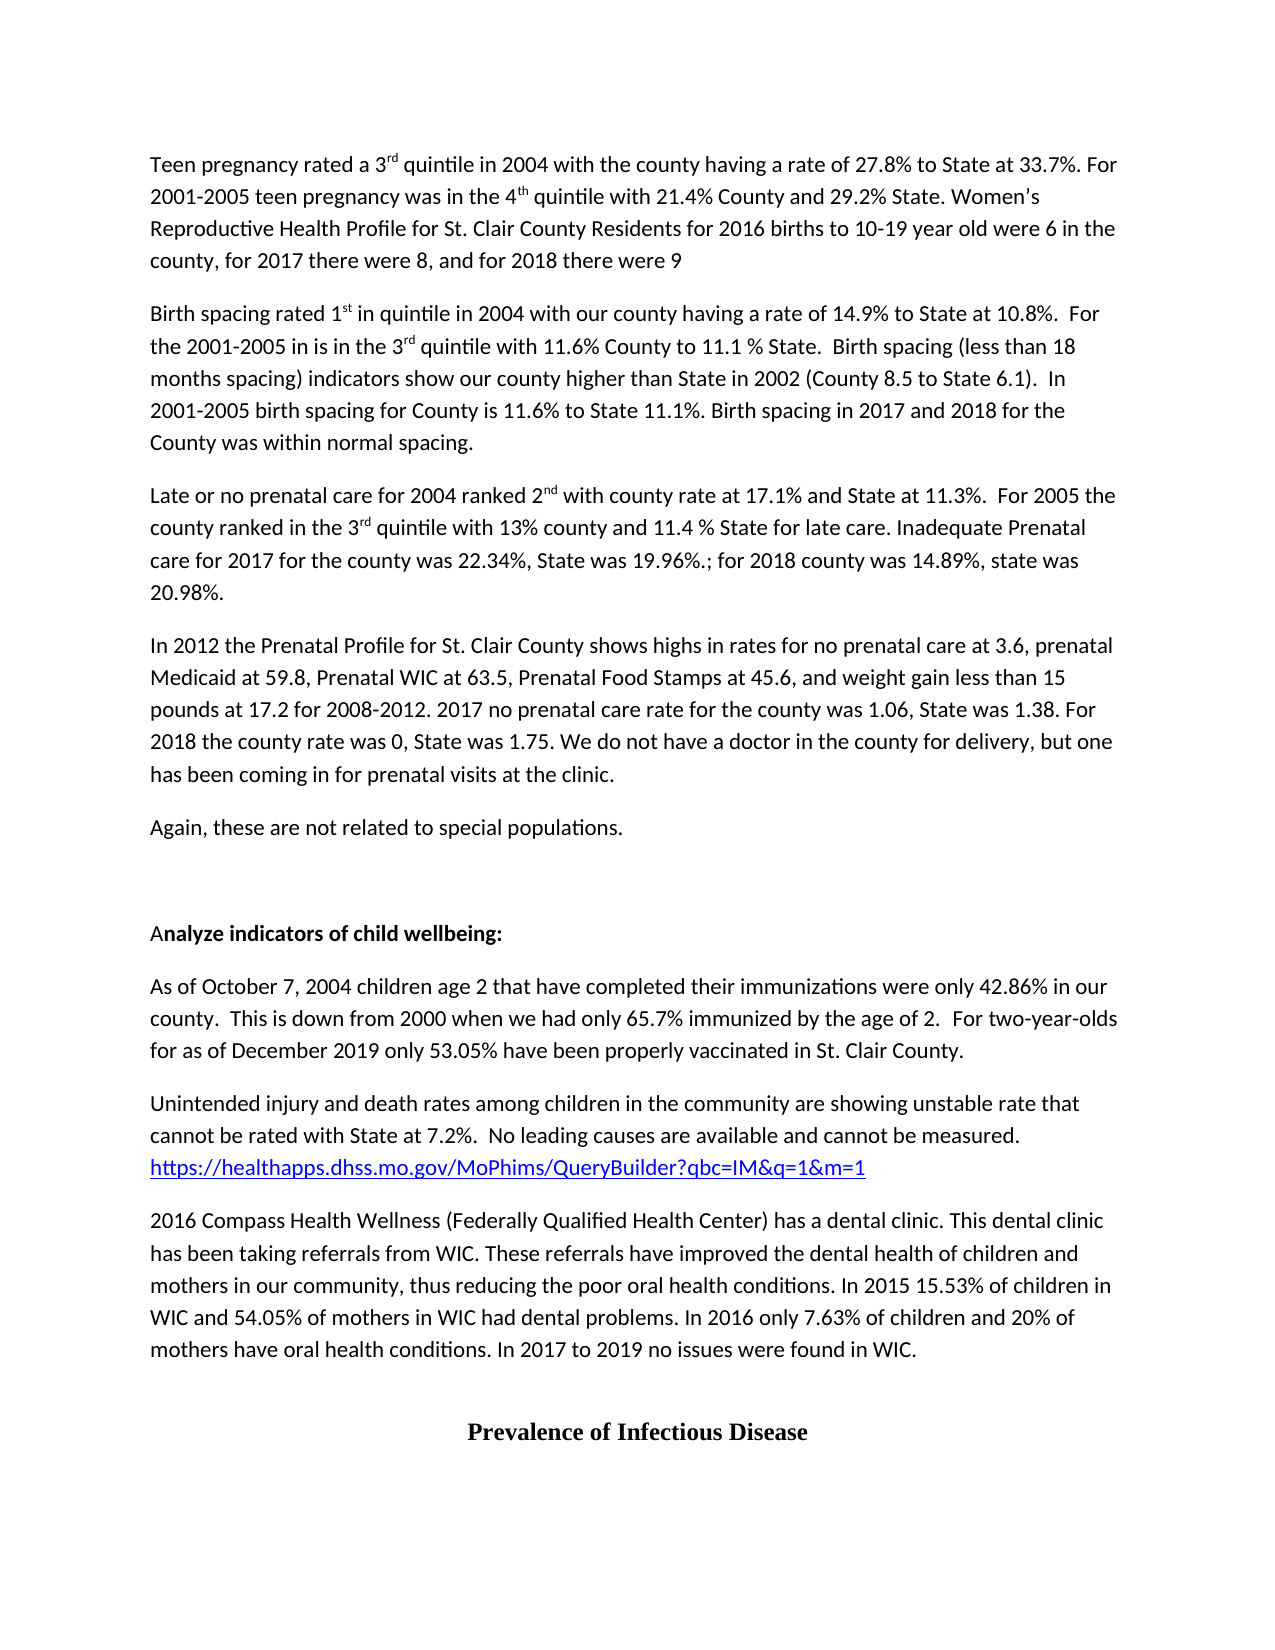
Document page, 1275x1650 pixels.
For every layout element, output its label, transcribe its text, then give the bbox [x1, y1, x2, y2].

text In 2012 the Prenatal Profile for St. Clair County shows highs in rates for no prenatal care at 3.6, prenatal Medicaid at 59.8, Prenatal WIC at 63.5, Prenatal Food Stamps at 45.6, and weight gain less than 15 pounds at 17.2 for 2008-2012. 2017 no prenatal care rate for the county was 1.06, State was 1.38. For 2018 the county rate was 0, State was 1.75. We do not have a doctor in the county for delivery, but one has been coming in for prenatal visits at the clinic. [150, 631, 1125, 788]
text Again, these are not related to special populations. [150, 813, 1125, 841]
text Late or no prenatal care for 2004 ranked 2nd with county rate at 17.1% and State at 11.3%. For 2005 the county ranked in the 3rd quintile with 13% county and 11.4 % State for late care. Inadequate Prenatal care for 2017 for the county was 22.34%, State was 19.96%.; for 2018 county was 14.89%, state was 20.98%. [150, 481, 1125, 606]
text Teen pregnancy rated a 3rd quintile in 2004 with the county having a rate of 27.8% to State at 33.7%. For 2001-2005 teen pregnancy was in the 4th quintile with 21.4% County and 29.2% State. Women’s Reproductive Health Profile for St. Clair County Residents for 2016 births to 10-19 year old were 6 in the county, for 2017 there were 8, and for 2018 there were 9 [150, 150, 1125, 274]
text Analyze indicators of child wellbeing: [150, 919, 1125, 947]
text Birth spacing rated 1st in quintile in 2004 with our county having a rate of 14.9% to State at 10.8%. For the 2001-2005 in is in the 3rd quintile with 11.6% County to 11.1 % State. Birth spacing (less than 18 months spacing) indicators show our county higher than State in 2002 (County 8.5 to State 6.1). In 2001-2005 birth spacing for County is 11.6% to State 11.1%. Birth spacing in 2017 and 2018 for the County was within normal spacing. [150, 299, 1125, 456]
text 2016 Compass Health Wellness (Federally Qualified Health Center) has a dental clinic. This dental clinic has been taking referrals from WIC. These referrals have improved the dental health of children and mothers in our community, thus reducing the poor oral health conditions. In 2015 15.53% of children in WIC and 54.05% of mothers in WIC had dental problems. In 2016 only 7.63% of children and 20% of mothers have oral health conditions. In 2017 to 2019 no issues were found in WIC. [150, 1207, 1125, 1363]
text Unintended injury and death rates among children in the community are showing unstable rate that cannot be rated with State at 7.2%. No leading causes are available and cannot be measured. https://healthapps.dhss.mo.gov/MoPhims/QueryBuilder?qbc=IM&q=1&m=1 [150, 1089, 1125, 1182]
subtitle Prevalence of Infectious Disease [150, 1417, 1125, 1446]
text As of October 7, 2004 children age 2 that have completed their immunizations were only 42.86% in our county. This is down from 2000 when we had only 65.7% immunized by the age of 2. For two-year-olds for as of December 2019 only 53.05% have been properly vaccinated in St. Clair County. [150, 972, 1125, 1064]
